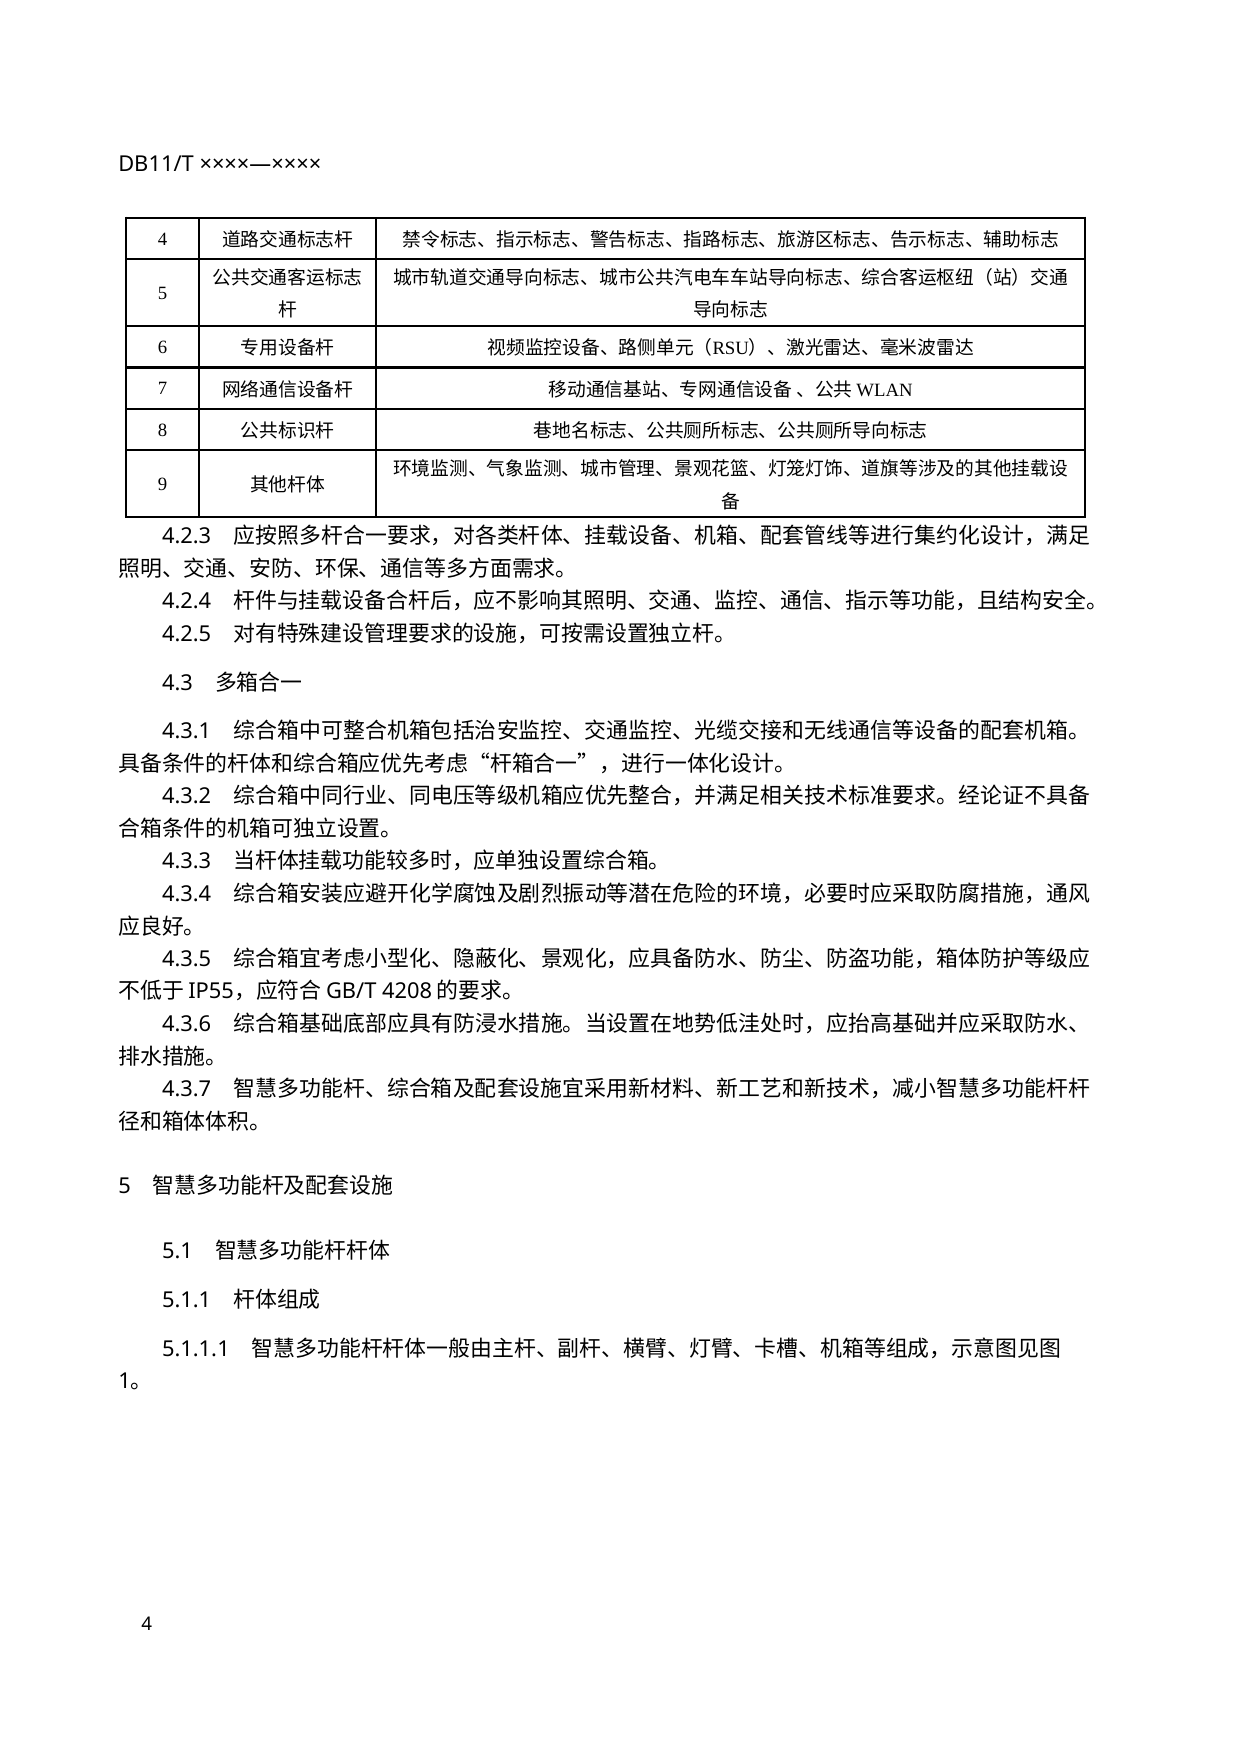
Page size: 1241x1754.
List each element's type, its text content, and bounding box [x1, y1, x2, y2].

text 智慧多功能杆杆体 [118, 1233, 1093, 1266]
table_cell 6 [127, 327, 198, 366]
text 智慧多功能杆杆体一般由主杆、副杆、横臂、灯臂、卡槽、机箱等组成，示意图见图1。 [118, 1331, 1093, 1396]
table_cell 9 [127, 451, 198, 516]
table_cell 7 [127, 369, 198, 408]
text 综合箱中同行业、同电压等级机箱应优先整合，并满足相关技术标准要求。经论证不具备合箱条件的机箱可独立设置。 [118, 778, 1093, 843]
table_cell 禁令标志、指示标志、警告标志、指路标志、旅游区标志、告示标志、辅助标志 [377, 219, 1084, 258]
text 杆件与挂载设备合杆后，应不影响其照明、交通、监控、通信、指示等功能，且结构安全。 [118, 583, 1093, 616]
table_cell 4 [127, 219, 198, 258]
text 对有特殊建设管理要求的设施，可按需设置独立杆。 [118, 616, 1093, 648]
table_cell 公共交通客运标志杆 [200, 260, 375, 325]
table_cell 5 [127, 260, 198, 325]
text 杆体组成 [118, 1282, 1093, 1314]
table_cell 8 [127, 410, 198, 449]
text 综合箱安装应避开化学腐蚀及剧烈振动等潜在危险的环境，必要时应采取防腐措施，通风应良好。 [118, 876, 1093, 941]
text 智慧多功能杆、综合箱及配套设施宜采用新材料、新工艺和新技术，减小智慧多功能杆杆径和箱体体积。 [118, 1071, 1093, 1136]
text 智慧多功能杆及配套设施 [118, 1168, 1093, 1201]
text 综合箱基础底部应具有防浸水措施。当设置在地势低洼处时，应抬高基础并应采取防水、排水措施。 [118, 1006, 1093, 1071]
text 应按照多杆合一要求，对各类杆体、挂载设备、机箱、配套管线等进行集约化设计，满足照明、交通、安防、环保、通信等多方面需求。 [118, 518, 1093, 583]
table_cell 视频监控设备、路侧单元（RSU）、激光雷达、毫米波雷达 [377, 327, 1084, 366]
table_cell 网络通信设备杆 [200, 369, 375, 408]
text 多箱合一 [118, 664, 1093, 697]
table_cell 道路交通标志杆 [200, 219, 375, 258]
text 综合箱宜考虑小型化、隐蔽化、景观化，应具备防水、防尘、防盗功能，箱体防护等级应不低于IP55，应符合GB/T 4208的要求。 [118, 941, 1093, 1006]
table_cell 环境监测、气象监测、城市管理、景观花篮、灯笼灯饰、道旗等涉及的其他挂载设备 [377, 451, 1084, 516]
table_cell 公共标识杆 [200, 410, 375, 449]
text 当杆体挂载功能较多时，应单独设置综合箱。 [118, 843, 1093, 876]
table_cell 其他杆体 [200, 451, 375, 516]
table_cell 移动通信基站、专网通信设备 、公共WLAN [377, 369, 1084, 408]
table_cell 城市轨道交通导向标志、城市公共汽电车车站导向标志、综合客运枢纽（站）交通导向标志 [377, 260, 1084, 325]
table_cell 专用设备杆 [200, 327, 375, 366]
text 综合箱中可整合机箱包括治安监控、交通监控、光缆交接和无线通信等设备的配套机箱。具备条件的杆体和综合箱应优先考虑“杆箱合一”，进行一体化设计。 [118, 713, 1093, 778]
table_cell 巷地名标志、公共厕所标志、公共厕所导向标志 [377, 410, 1084, 449]
